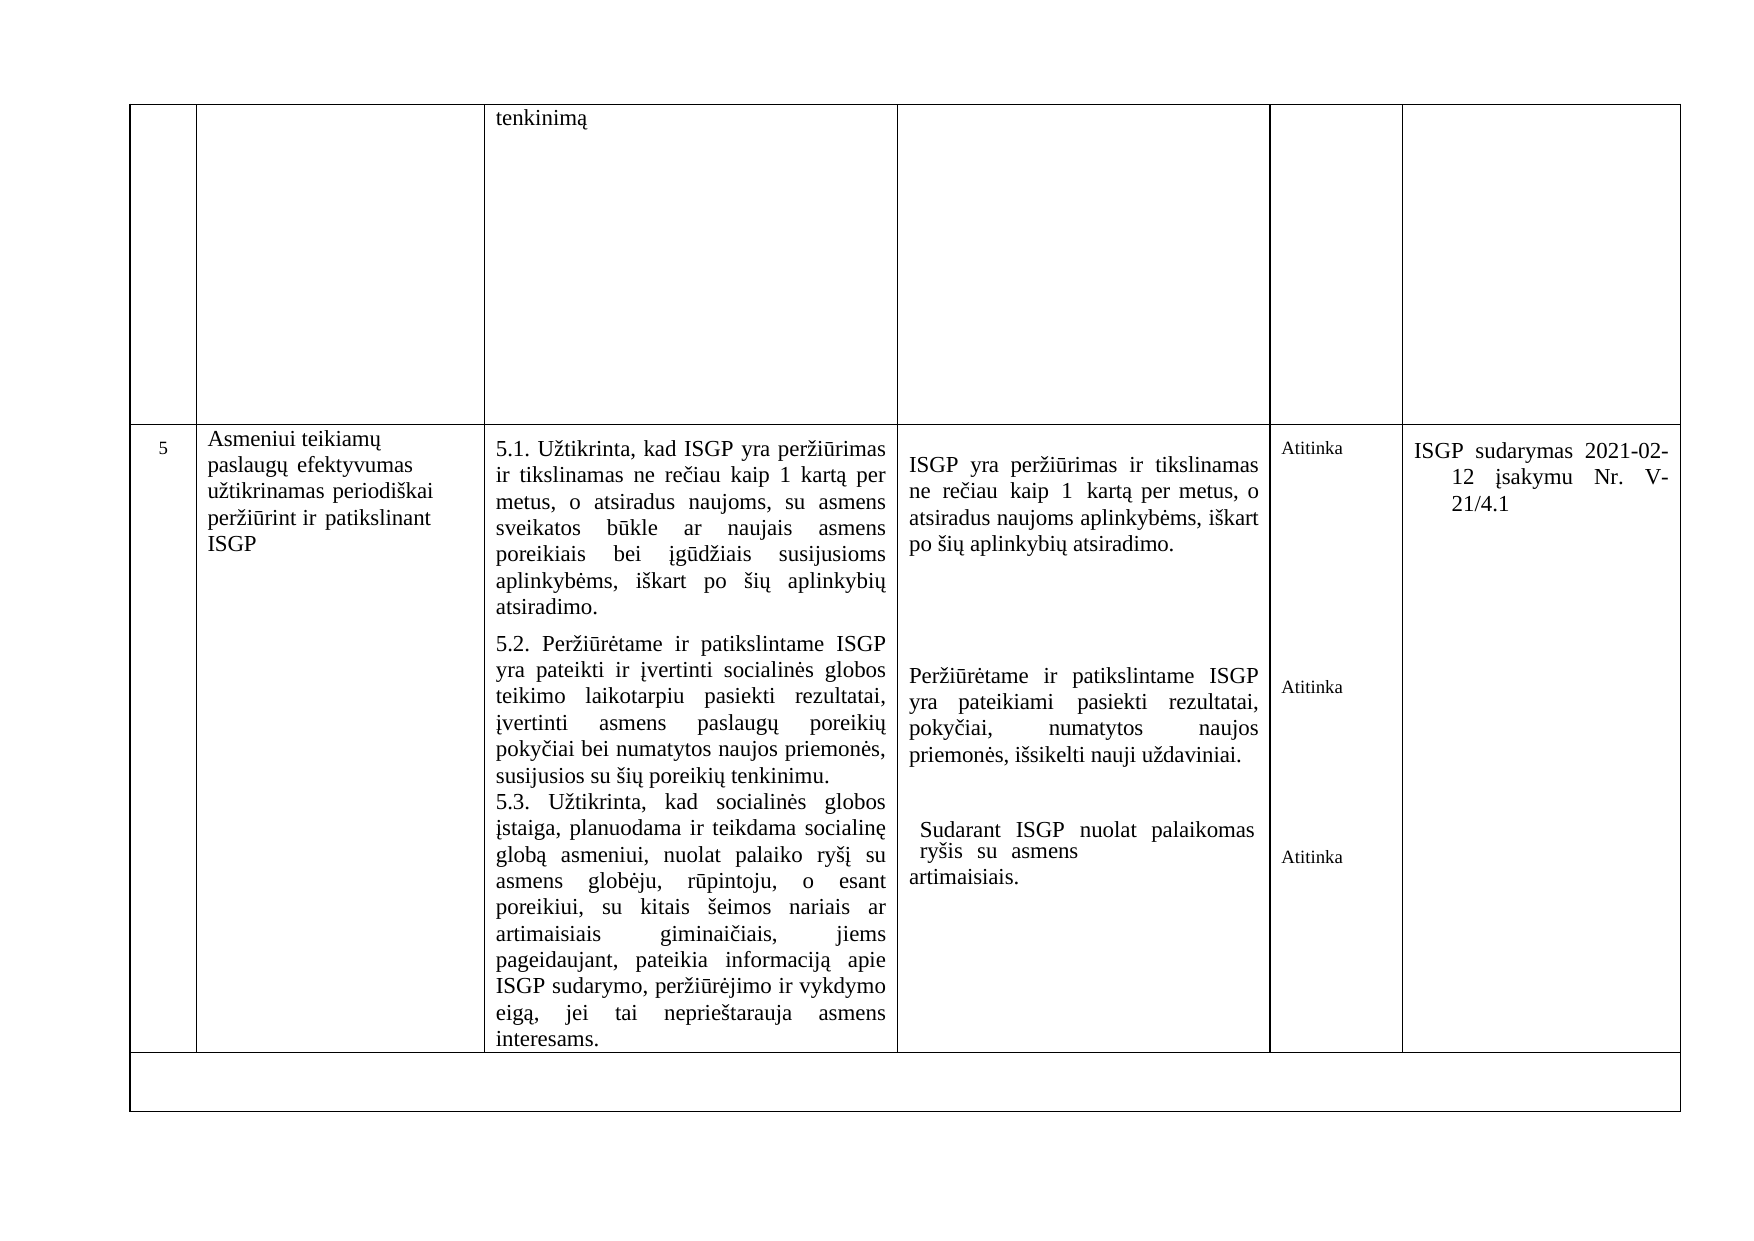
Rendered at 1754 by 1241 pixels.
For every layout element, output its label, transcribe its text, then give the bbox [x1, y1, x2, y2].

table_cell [1403, 105, 1680, 423]
table_cell 5 [131, 425, 196, 1052]
table_cell 5.1. Užtikrinta, kad ISGP yra peržiūrimas ir tikslinamas ne rečiau kaip 1 kartą per metus, o atsiradus naujoms, su asmens sveikatos būkle ar naujais asmens poreikiais bei įgūdžiais susijusioms aplinkybėms, iškart po šių aplinkybių atsiradimo. 5.2. Peržiūrėtame ir patikslintame ISGP yra pateikti ir įvertinti socialinės globos teikimo laikotarpiu pasiekti rezultatai, įvertinti asmens paslaugų poreikių pokyčiai bei numatytos naujos priemonės, susijusios su šių poreikių tenkinimu. 5.3. Užtikrinta, kad socialinės globos įstaiga, planuodama ir teikdama socialinę globą asmeniui, nuolat palaiko ryšį su asmens globėju, rūpintoju, o esant poreikiui, su kitais šeimos nariais ar artimaisiais giminaičiais, jiems pageidaujant, pateikia informaciją apie ISGP sudarymo, peržiūrėjimo ir vykdymo eigą, jei tai neprieštarauja asmens interesams. [485, 425, 897, 1052]
table_cell Asmeniui teikiamų paslaugų efektyvumas užtikrinamas periodiškai peržiūrint ir patikslinant ISGP [197, 425, 484, 1052]
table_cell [898, 105, 1269, 423]
table_cell ISGP yra peržiūrimas ir tikslinamas ne rečiau kaip 1 kartą per metus, o atsiradus naujoms aplinkybėms, iškart po šių aplinkybių atsiradimo. Peržiūrėtame ir patikslintame ISGP yra pateikiami pasiekti rezultatai, pokyčiai, numatytos naujos priemonės, išsikelti nauji uždaviniai. Sudarant ISGP nuolat palaikomas ryšis su asmens artimaisiais. [898, 425, 1269, 1052]
table_cell [131, 1053, 1680, 1111]
table_cell Atitinka Atitinka Atitinka [1271, 425, 1402, 1052]
table_cell ISGP sudarymas 2021-02-12 įsakymu Nr. V-21/4.1 [1403, 425, 1680, 1052]
table_cell 4 [131, 105, 196, 423]
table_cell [485, 105, 897, 423]
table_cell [197, 105, 484, 423]
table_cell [1271, 105, 1402, 423]
